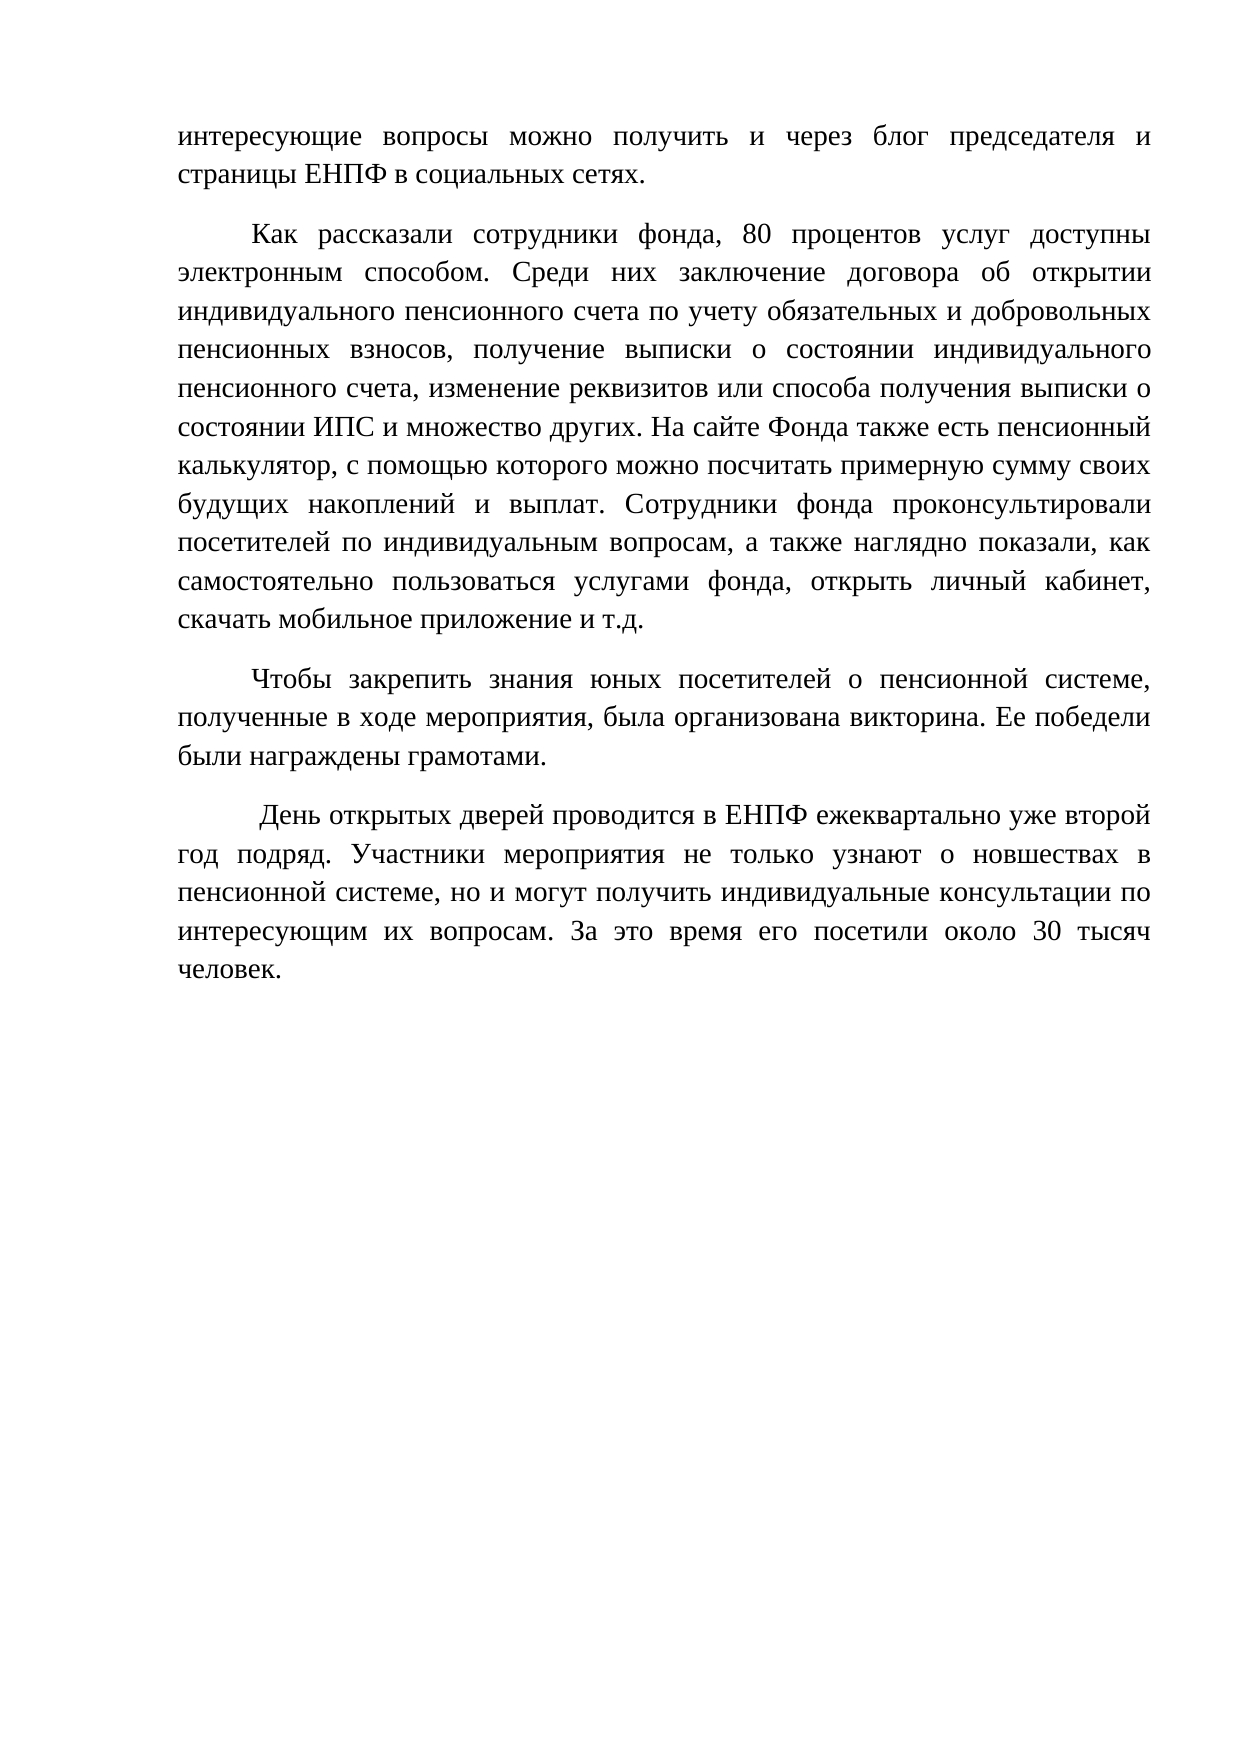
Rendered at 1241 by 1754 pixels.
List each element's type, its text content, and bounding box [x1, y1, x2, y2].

text Как рассказали сотрудники фонда, 80 процентов услуг доступны электронным способом. Среди них заключение договора об открытии индивидуального пенсионного счета по учету обязательных и добровольных пенсионных взносов, получение выписки о состоянии индивидуального пенсионного счета, изменение реквизитов или способа получения выписки о состоянии ИПС и множество других. На сайте Фонда также есть пенсионный калькулятор, с помощью которого можно посчитать примерную сумму своих будущих накоплений и выплат. Сотрудники фонда проконсультировали посетителей по индивидуальным вопросам, а также наглядно показали, как самостоятельно пользоваться услугами фонда, открыть личный кабинет, скачать мобильное приложение и т.д. [177, 216, 1152, 635]
text День открытых дверей проводится в ЕНПФ ежеквартально уже второй год подряд. Участники мероприятия не только узнают о новшествах в пенсионной системе, но и могут получить индивидуальные консультации по интересующим их вопросам. За это время его посетили около 30 тысяч человек. [177, 797, 1152, 985]
text Чтобы закрепить знания юных посетителей о пенсионной системе, полученные в ходе мероприятия, была организована викторина. Ее победели были награждены грамотами. [177, 661, 1152, 771]
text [177, 118, 1152, 190]
